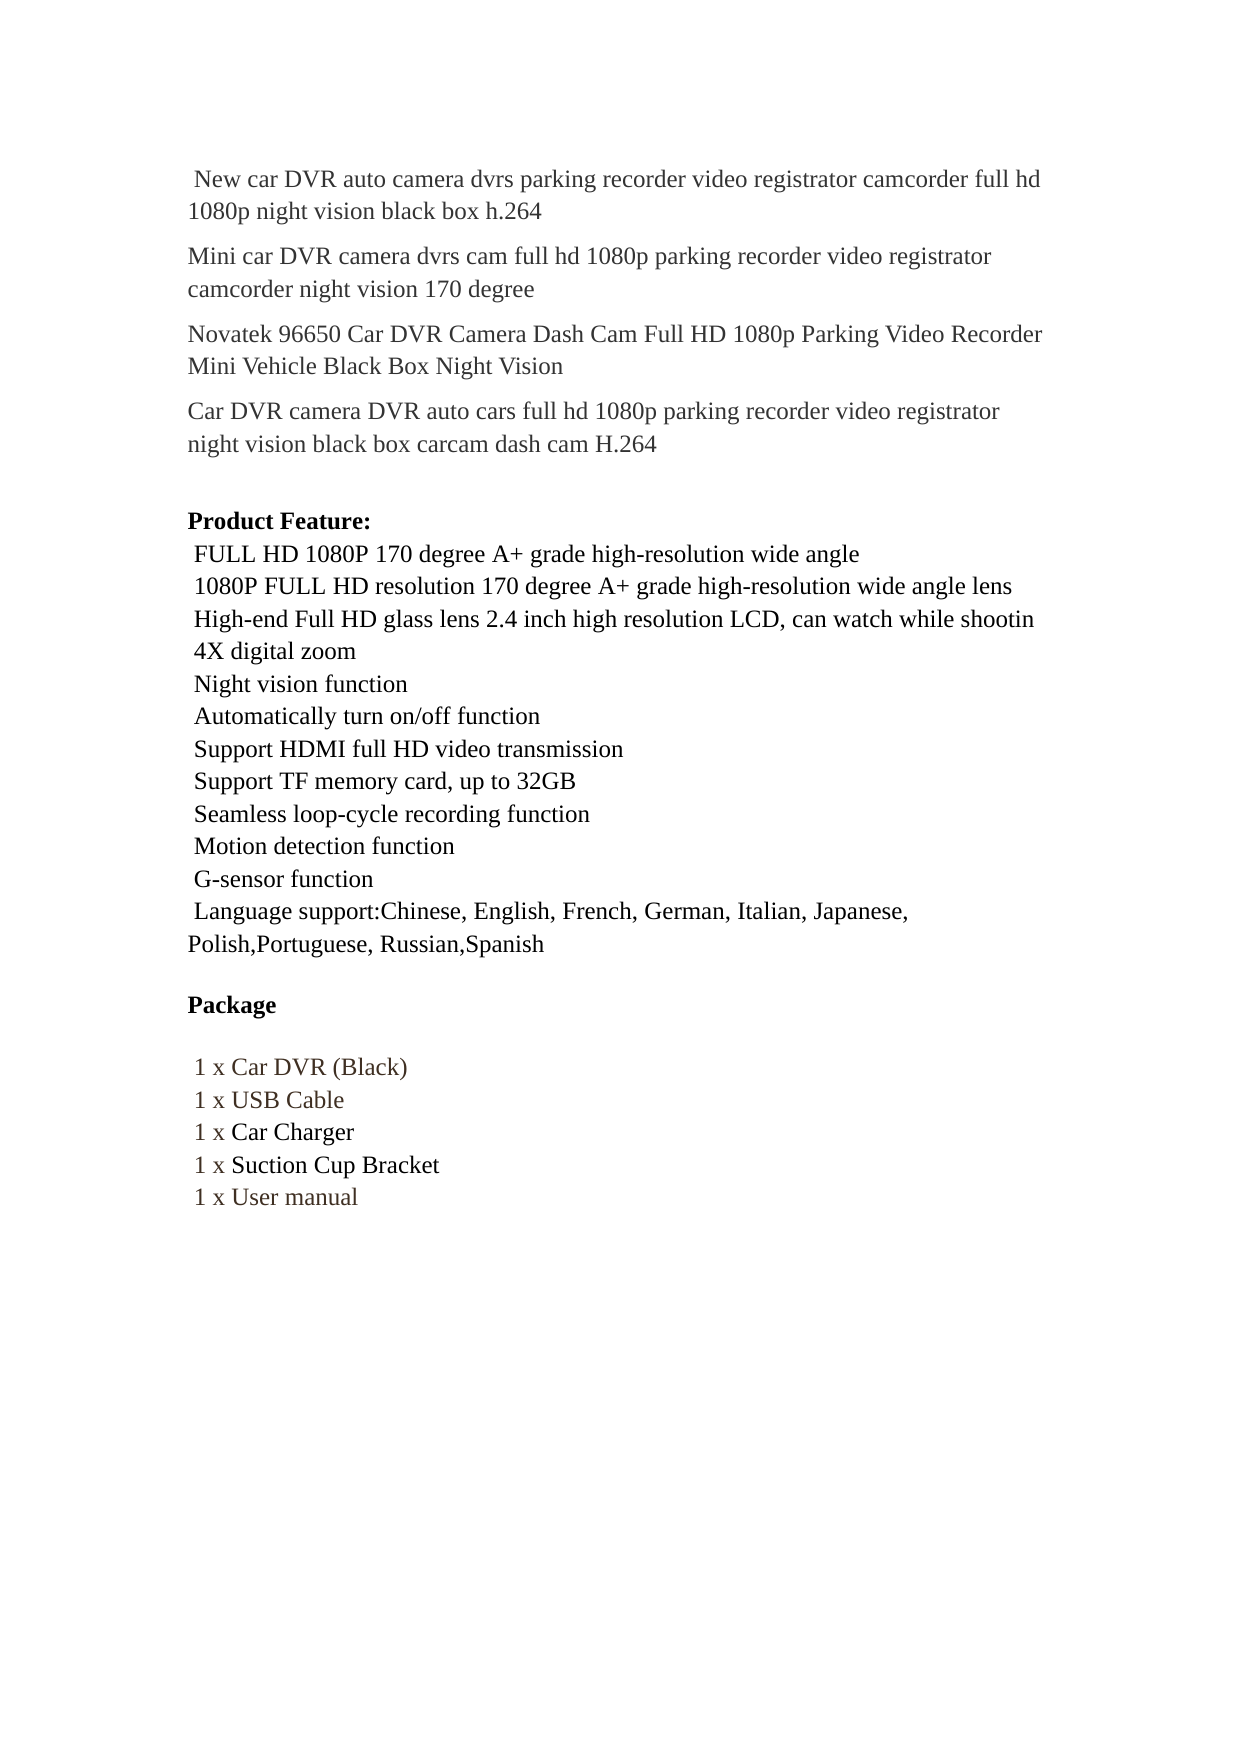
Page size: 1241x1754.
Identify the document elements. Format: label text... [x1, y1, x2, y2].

text High-end Full HD glass lens 2.4 inch high resolution LCD, can watch while shootin [187, 602, 1053, 634]
text Package [187, 989, 1053, 1021]
subtitle Novatek 96650 Car DVR Camera Dash Cam Full HD 1080p Parking Video Recorder Mini Vehicle Black Box Night Vision [187, 317, 1053, 382]
text Night vision function [187, 667, 1053, 699]
text New car DVR auto camera dvrs parking recorder video registrator camcorder full hd 1080p night vision black box h.264 [187, 162, 1053, 227]
text 1 x User manual [187, 1180, 1053, 1213]
text G-sensor function [187, 862, 1053, 894]
subtitle Car DVR camera DVR auto cars full hd 1080p parking recorder video registrator night vision black box carcam dash cam H.264 [187, 394, 1053, 459]
text FULL HD 1080P 170 degree A+ grade high-resolution wide angle [187, 537, 1053, 569]
text 4X digital zoom [187, 634, 1053, 667]
subtitle Mini car DVR camera dvrs cam full hd 1080p parking recorder video registrator camcorder night vision 170 degree [187, 239, 1053, 304]
text Seamless loop-cycle recording function [187, 797, 1053, 829]
text 1 x Car DVR (Black) 1 x USB Cable [187, 1050, 1053, 1115]
text Support TF memory card, up to 32GB [187, 764, 1053, 797]
text Motion detection function [187, 829, 1053, 862]
text 1080P FULL HD resolution 170 degree A+ grade high-resolution wide angle lens [187, 569, 1053, 602]
text Language support:Chinese, English, French, German, Italian, Japanese, Polish,Portuguese, Russian,Spanish [187, 894, 1053, 959]
text Automatically turn on/off function [187, 699, 1053, 732]
text Product Feature: [187, 504, 1053, 537]
text Support HDMI full HD video transmission [187, 732, 1053, 764]
text 1 x Car Charger 1 x Suction Cup Bracket [187, 1115, 1053, 1180]
